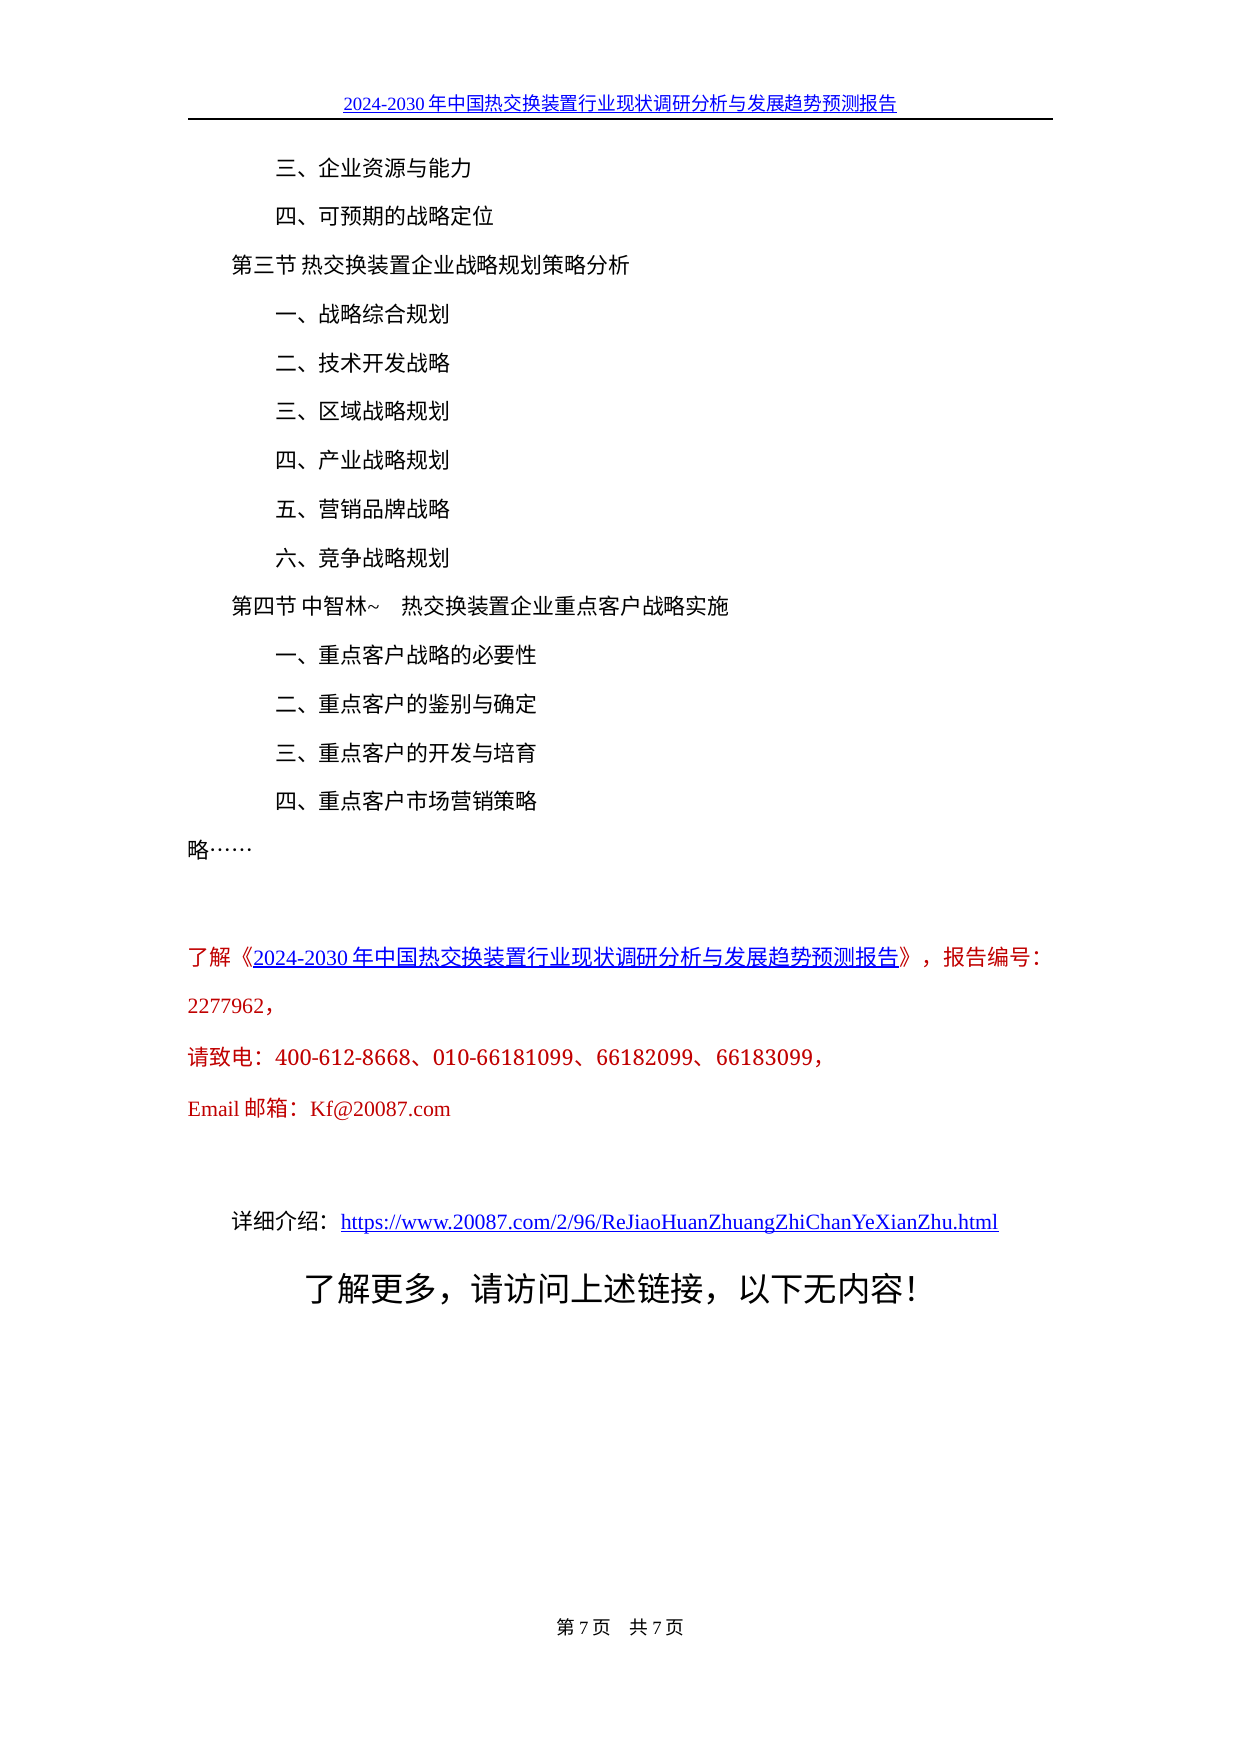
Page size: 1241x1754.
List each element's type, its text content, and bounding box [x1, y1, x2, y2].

text 了解《2024-2030年中国热交换装置行业现状调研分析与发展趋势预测报告》，报告编号：2277962， [187, 939, 1053, 1020]
text 详细介绍：https://www.20087.com/2/96/ReJiaoHuanZhuangZhiChanYeXianZhu.html [187, 1204, 1053, 1236]
title 了解更多，请访问上述链接，以下无内容！ [187, 1254, 1053, 1319]
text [187, 150, 1053, 865]
text Email邮箱：Kf@20087.com [187, 1091, 1053, 1123]
text 请致电：400-612-8668、010-66181099、66182099、66183099， [187, 1039, 1053, 1072]
